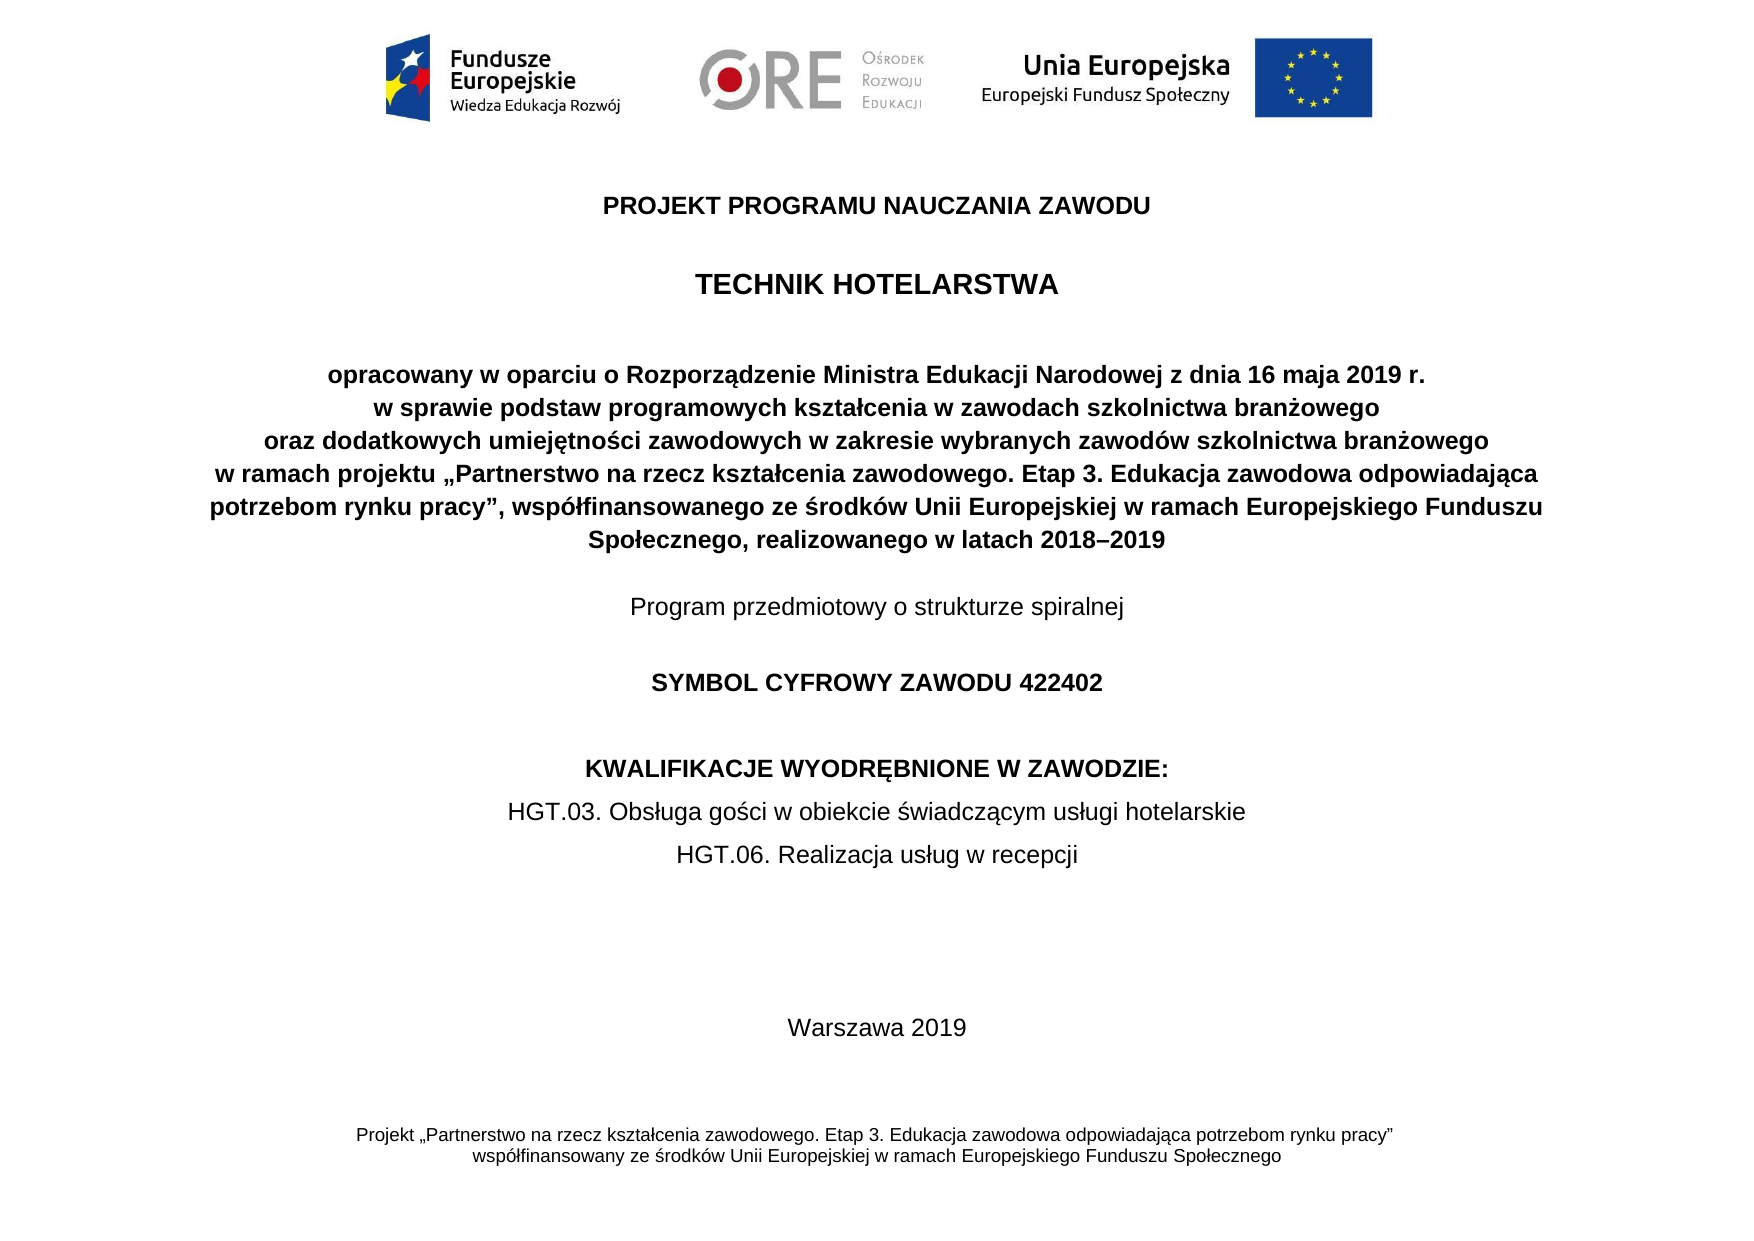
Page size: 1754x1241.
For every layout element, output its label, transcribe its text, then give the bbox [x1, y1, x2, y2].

text Warszawa 2019 [148, 1013, 1606, 1041]
text SYMBOL CYFROWY ZAWODU 422402 [148, 668, 1606, 696]
text HGT.06. Realizacja usług w recepcji [148, 840, 1606, 869]
text oraz dodatkowych umiejętności zawodowych w zakresie wybranych zawodów szkolnictwa branżowego [148, 426, 1606, 455]
text w ramach projektu „Partnerstwo na rzecz kształcenia zawodowego. Etap 3. Edukacja zawodowa odpowiadająca potrzebom rynku pracy”, współfinansowanego ze środków Unii Europejskiej w ramach Europejskiego Funduszu Społecznego, realizowanego w latach 2018–2019 [148, 459, 1606, 554]
text PROJEKT PROGRAMU NAUCZANIA ZAWODU [148, 191, 1606, 219]
text Program przedmiotowy o strukturze spiralnej [148, 591, 1606, 620]
text KWALIFIKACJE WYODRĘBNIONE W ZAWODZIE: [148, 754, 1606, 783]
text HGT.03. Obsługa gości w obiekcie świadczącym usługi hotelarskie [148, 797, 1606, 826]
text w sprawie podstaw programowych kształcenia w zawodach szkolnictwa branżowego [148, 393, 1606, 422]
picture [364, 12, 1399, 143]
text opracowany w oparciu o Rozporządzenie Ministra Edukacji Narodowej z dnia 16 maja 2019 r. [148, 360, 1606, 389]
text TECHNIK HOTELARSTWA [148, 267, 1606, 300]
